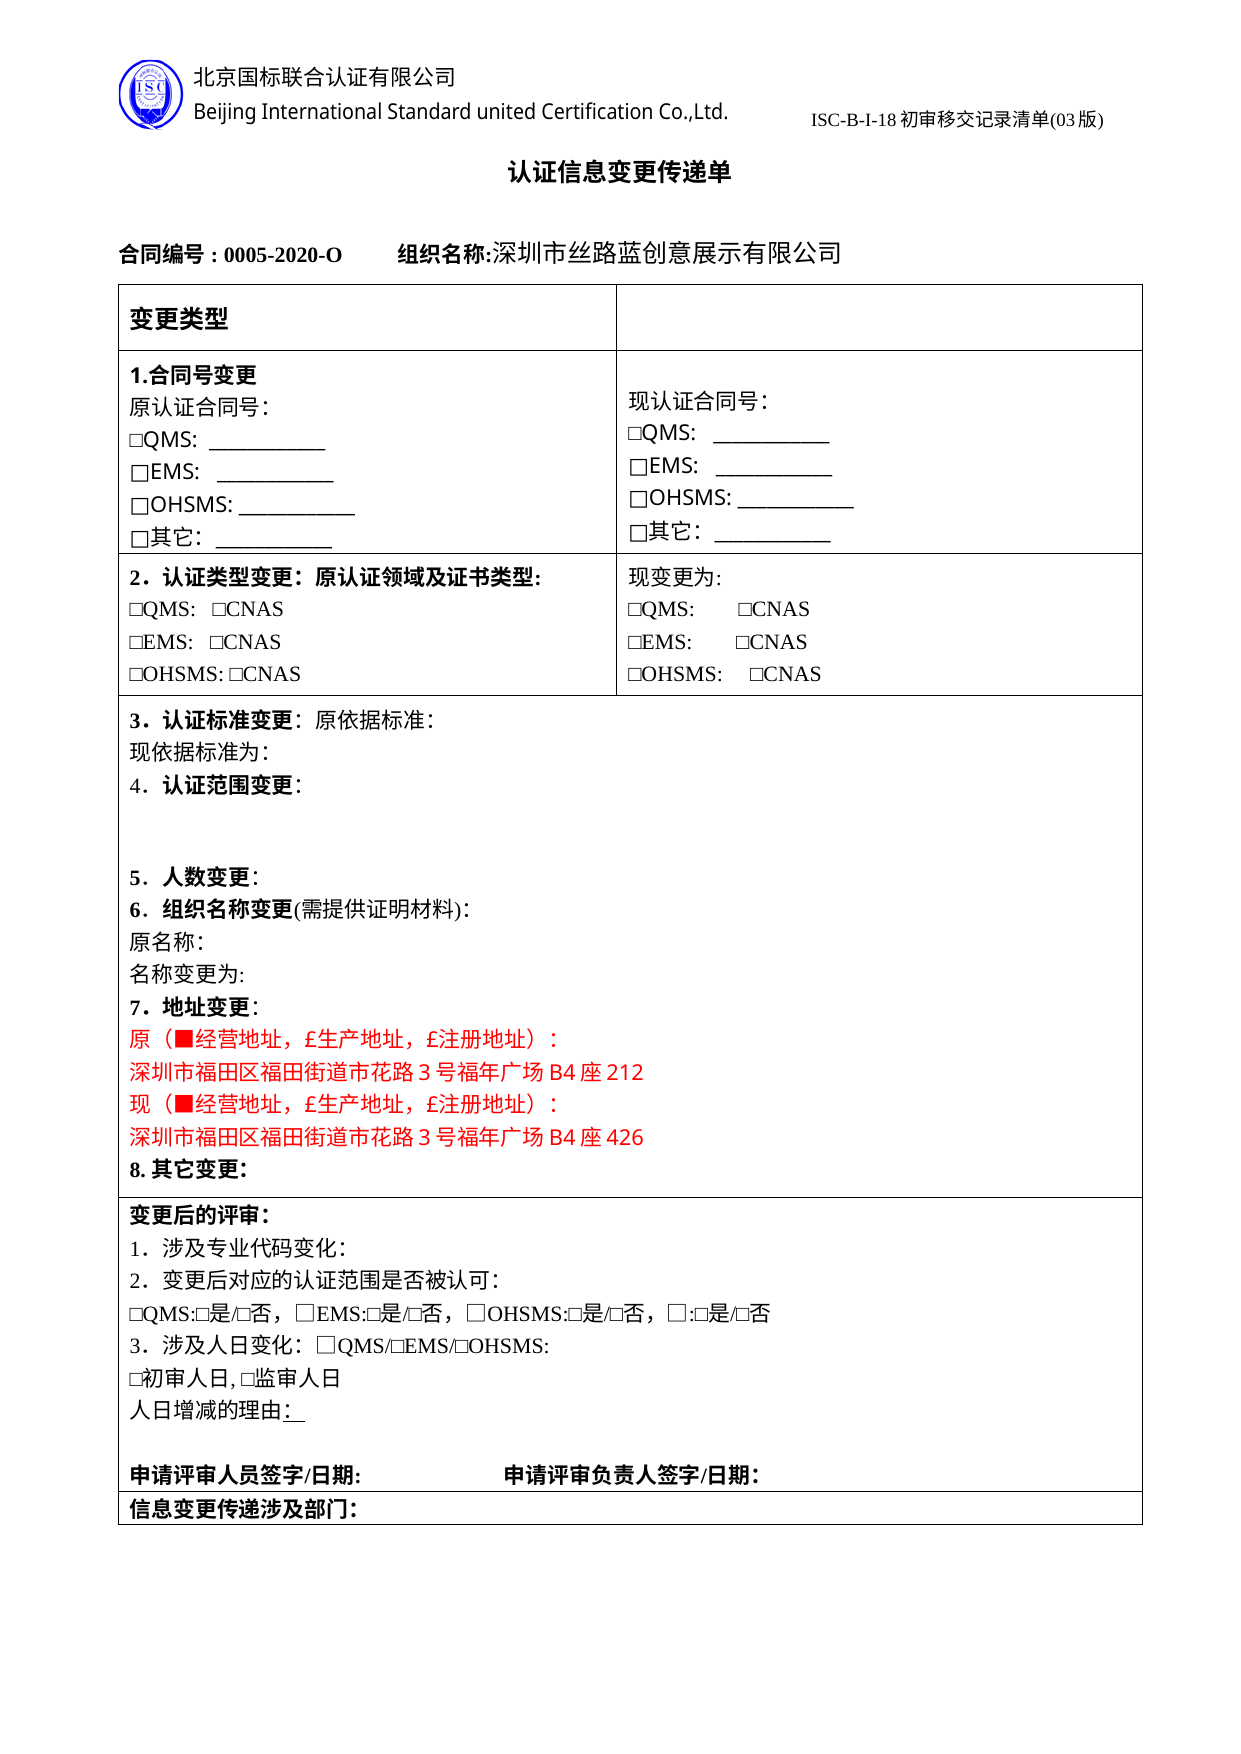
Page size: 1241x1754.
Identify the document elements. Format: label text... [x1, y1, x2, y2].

table_cell 现认证合同号： □QMS: ____________ □EMS: ____________ □OHSMS: ____________ □其它：____________ [617, 351, 1142, 552]
table_header 变更类型 [119, 285, 616, 350]
table_cell 2．认证类型变更：原认证领域及证书类型: □QMS: □CNAS □EMS: □CNAS □OHSMS: □CNAS [119, 554, 616, 695]
text 合同编号 : 0005-2020-O 组织名称:深圳市丝路蓝创意展示有限公司 [118, 219, 1122, 284]
picture [118, 59, 184, 129]
table_cell 1.合同号变更 原认证合同号： □QMS: ____________ □EMS: ____________ □OHSMS: ____________ □其它：____________ [119, 351, 616, 552]
table_cell 信息变更传递涉及部门： [119, 1492, 1142, 1524]
text 认证信息变更传递单 [118, 138, 1122, 203]
table_cell 3．认证标准变更：原依据标准： 现依据标准为： 4．认证范围变更： 5．人数变更： 6．组织名称变更(需提供证明材料)： 原名称： 名称变更为: 7．地址变更： 原（■经营地址，£生产地址，£注册地址）： 深圳市福田区福田街道市花路3号福年广场B4座212 现（■经营地址，£生产地址，£注册地址）： 深圳市福田区福田街道市花路3号福年广场B4座426 8. 其它变更： [119, 696, 1142, 1197]
table_header [617, 285, 1142, 350]
table_cell 变更后的评审： 1．涉及专业代码变化： 2．变更后对应的认证范围是否被认可： □QMS:□是/□否，□EMS:□是/□否，□OHSMS:□是/□否，□:□是/□否 3．涉及人日变化：□QMS/□EMS/□OHSMS: □初审人日, □监审人日 人日增减的理由： 申请评审人员签字/日期: 申请评审负责人签字/日期： [119, 1198, 1142, 1491]
table_cell 现变更为: □QMS: □CNAS □EMS: □CNAS □OHSMS: □CNAS [617, 554, 1142, 695]
